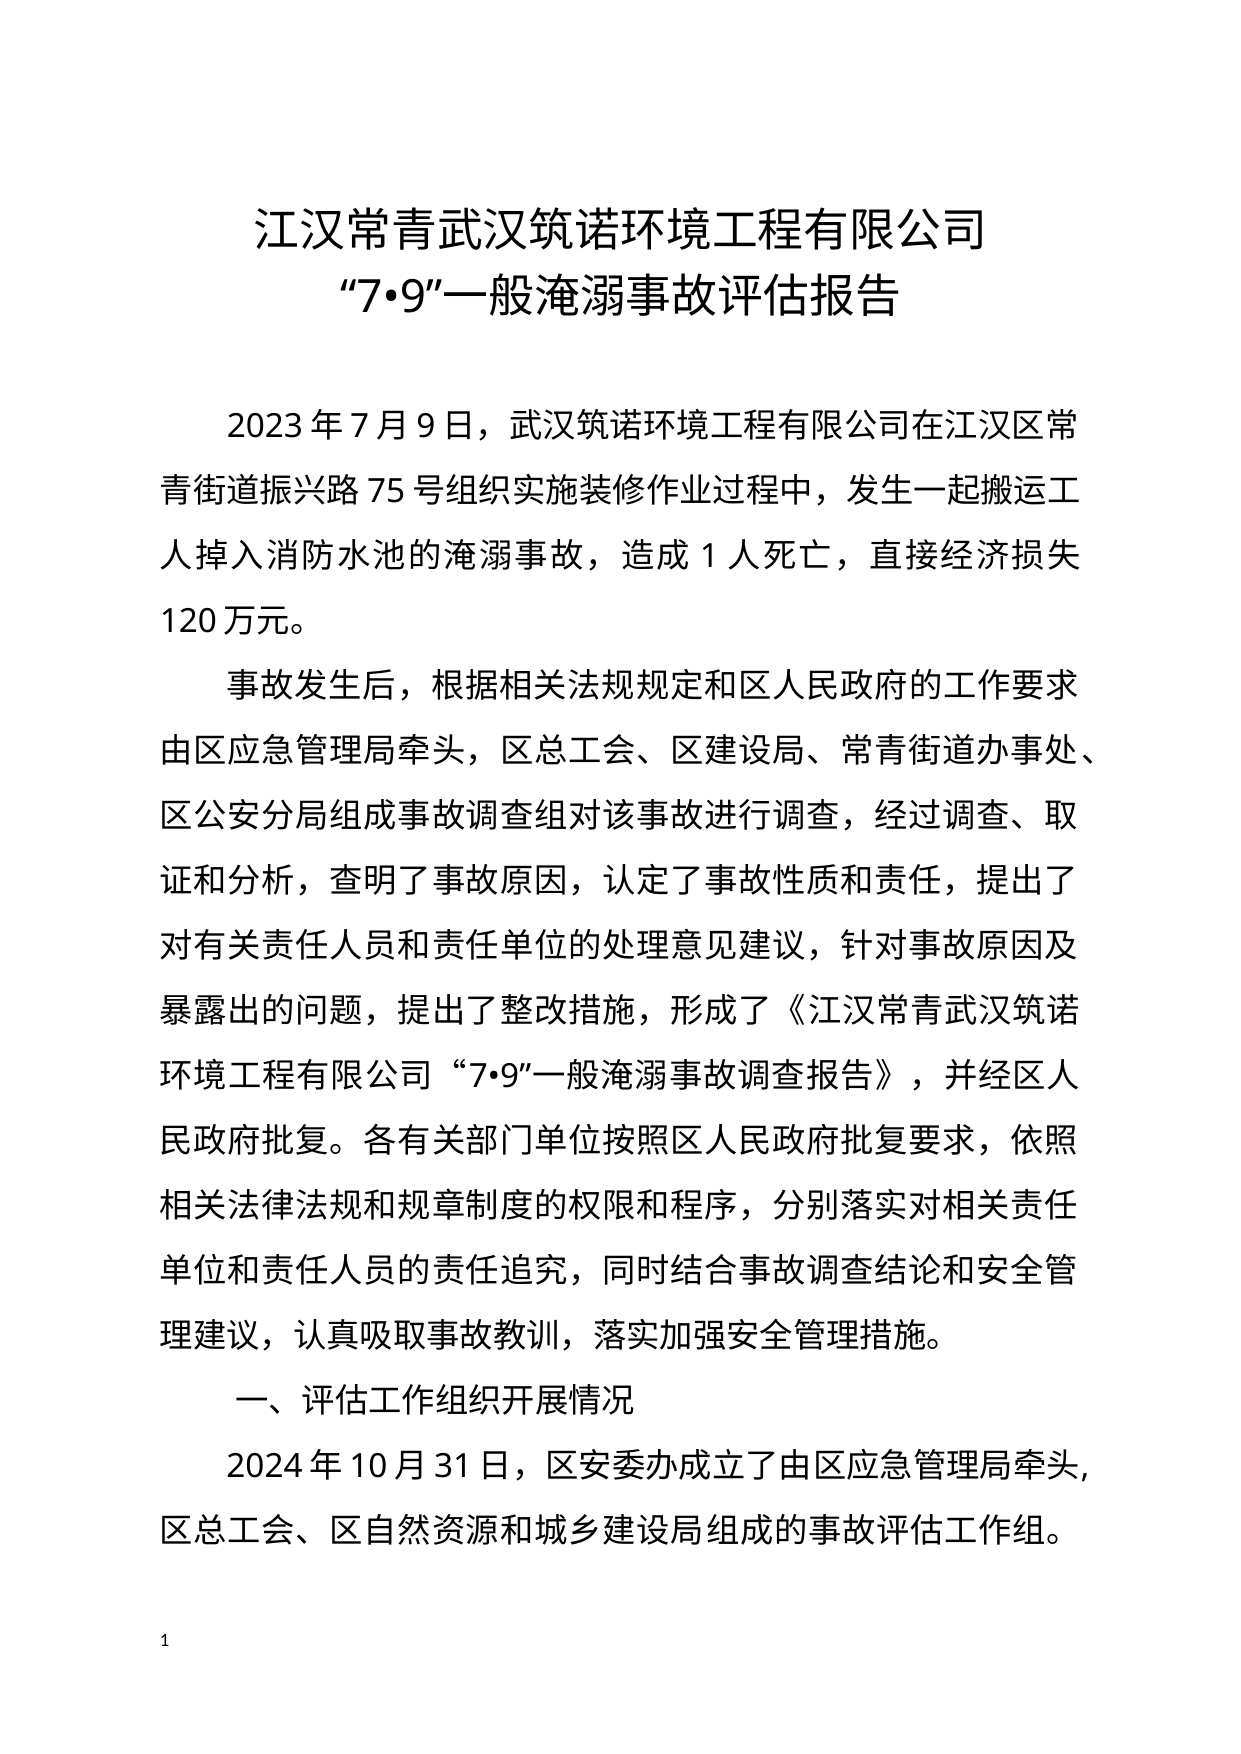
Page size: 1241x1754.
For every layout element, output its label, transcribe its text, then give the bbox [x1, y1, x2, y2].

text 2023年7月9日，武汉筑诺环境工程有限公司在江汉区常青街道振兴路75号组织实施装修作业过程中，发生一起搬运工人掉入消防水池的淹溺事故，造成1人死亡，直接经济损失120万元。 [159, 391, 1081, 651]
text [159, 1431, 1081, 1561]
text 一、评估工作组织开展情况 [159, 1366, 1081, 1431]
text 事故发生后，根据相关法规规定和区人民政府的工作要求，由区应急管理局牵头，区总工会、区建设局、常青街道办事处、区公安分局组成事故调查组对该事故进行调查，经过调查、取证和分析，查明了事故原因，认定了事故性质和责任，提出了对有关责任人员和责任单位的处理意见建议，针对事故原因及暴露出的问题，提出了整改措施，形成了《江汉常青武汉筑诺环境工程有限公司“7•9”一般淹溺事故调查报告》，并经区人民政府批复。各有关部门单位按照区人民政府批复要求，依照相关法律法规和规章制度的权限和程序，分别落实对相关责任单位和责任人员的责任追究，同时结合事故调查结论和安全管理建议，认真吸取事故教训，落实加强安全管理措施。 [159, 651, 1081, 1366]
text 江汉常青武汉筑诺环境工程有限公司 [159, 193, 1081, 259]
text “7•9”一般淹溺事故评估报告 [159, 259, 1081, 326]
